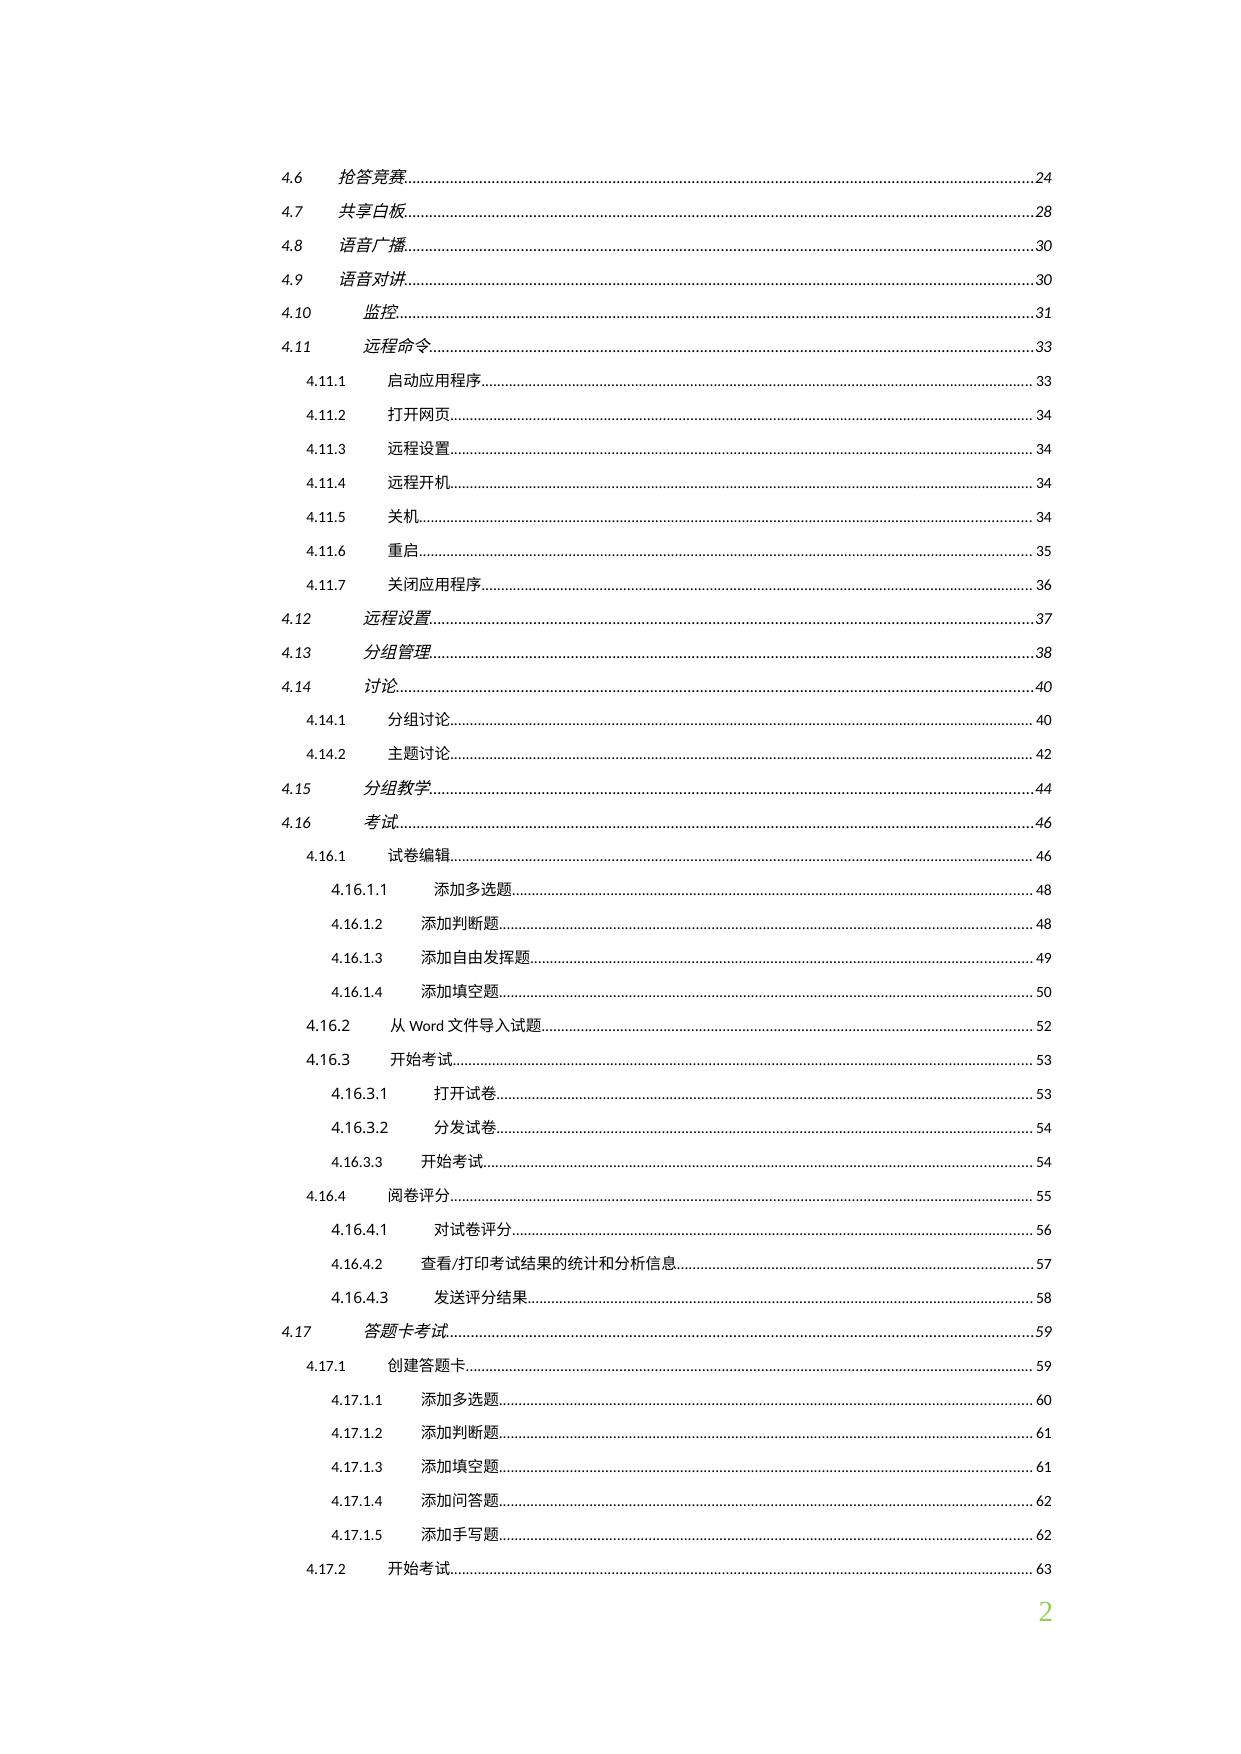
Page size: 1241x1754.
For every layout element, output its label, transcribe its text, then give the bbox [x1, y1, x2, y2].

text 4.16.1.3 添加自由发挥题 49 [287, 940, 1053, 974]
text 4.11.4 远程开机 34 [262, 464, 1053, 498]
text 4.16.3.2 分发试卷 54 [287, 1109, 1053, 1143]
text 4.16 考试 46 [237, 804, 1053, 838]
text 4.16.4.1 对试卷评分 56 [287, 1211, 1053, 1245]
text 4.16.1 试卷编辑 46 [262, 838, 1053, 872]
text 4.13 分组管理 38 [237, 634, 1053, 668]
text 4.17.1.4 添加问答题 62 [287, 1483, 1053, 1517]
text 4.16.4 阅卷评分 55 [262, 1177, 1053, 1211]
text 4.17.1 创建答题卡 59 [262, 1347, 1053, 1381]
text 4.8 语音广播 30 [237, 227, 1053, 261]
text 4.11 远程命令 33 [237, 328, 1053, 362]
text 4.16.1.2 添加判断题 48 [287, 906, 1053, 940]
text 4.11.6 重启 35 [262, 532, 1053, 566]
text 4.11.7 关闭应用程序 36 [262, 566, 1053, 600]
text 4.16.3.1 打开试卷 53 [287, 1076, 1053, 1109]
text 4.16.4.3 发送评分结果 58 [287, 1279, 1053, 1313]
text 4.14 讨论 40 [237, 668, 1053, 702]
text 4.11.1 启动应用程序 33 [262, 362, 1053, 396]
text 4.17.1.3 添加填空题 61 [287, 1449, 1053, 1483]
text 4.16.4.2 查看/打印考试结果的统计和分析信息 57 [287, 1245, 1053, 1279]
text 4.17.2 开始考试 63 [262, 1551, 1053, 1585]
text 4.9 语音对讲 30 [237, 261, 1053, 294]
text 4.15 分组教学 44 [237, 770, 1053, 804]
text 4.11.2 打开网页 34 [262, 396, 1053, 430]
text 4.6 抢答竞赛 24 [237, 159, 1053, 193]
text 4.17.1.2 添加判断题 61 [287, 1415, 1053, 1449]
text 4.11.5 关机 34 [262, 498, 1053, 532]
text 4.7 共享白板 28 [237, 193, 1053, 227]
text 4.14.2 主题讨论 42 [262, 736, 1053, 770]
text 4.12 远程设置 37 [237, 600, 1053, 634]
text 4.16.3.3 开始考试 54 [287, 1143, 1053, 1177]
text 4.17 答题卡考试 59 [237, 1313, 1053, 1347]
text 4.16.3 开始考试 53 [262, 1042, 1053, 1076]
text 4.16.2 从 Word 文件导入试题 52 [262, 1008, 1053, 1042]
text 4.16.1.1 添加多选题 48 [287, 872, 1053, 906]
text 4.14.1 分组讨论 40 [262, 702, 1053, 736]
text 4.17.1.1 添加多选题 60 [287, 1381, 1053, 1415]
text 4.11.3 远程设置 34 [262, 430, 1053, 464]
text 4.10 监控 31 [237, 294, 1053, 328]
text 4.16.1.4 添加填空题 50 [287, 974, 1053, 1008]
text 4.17.1.5 添加手写题 62 [287, 1517, 1053, 1551]
